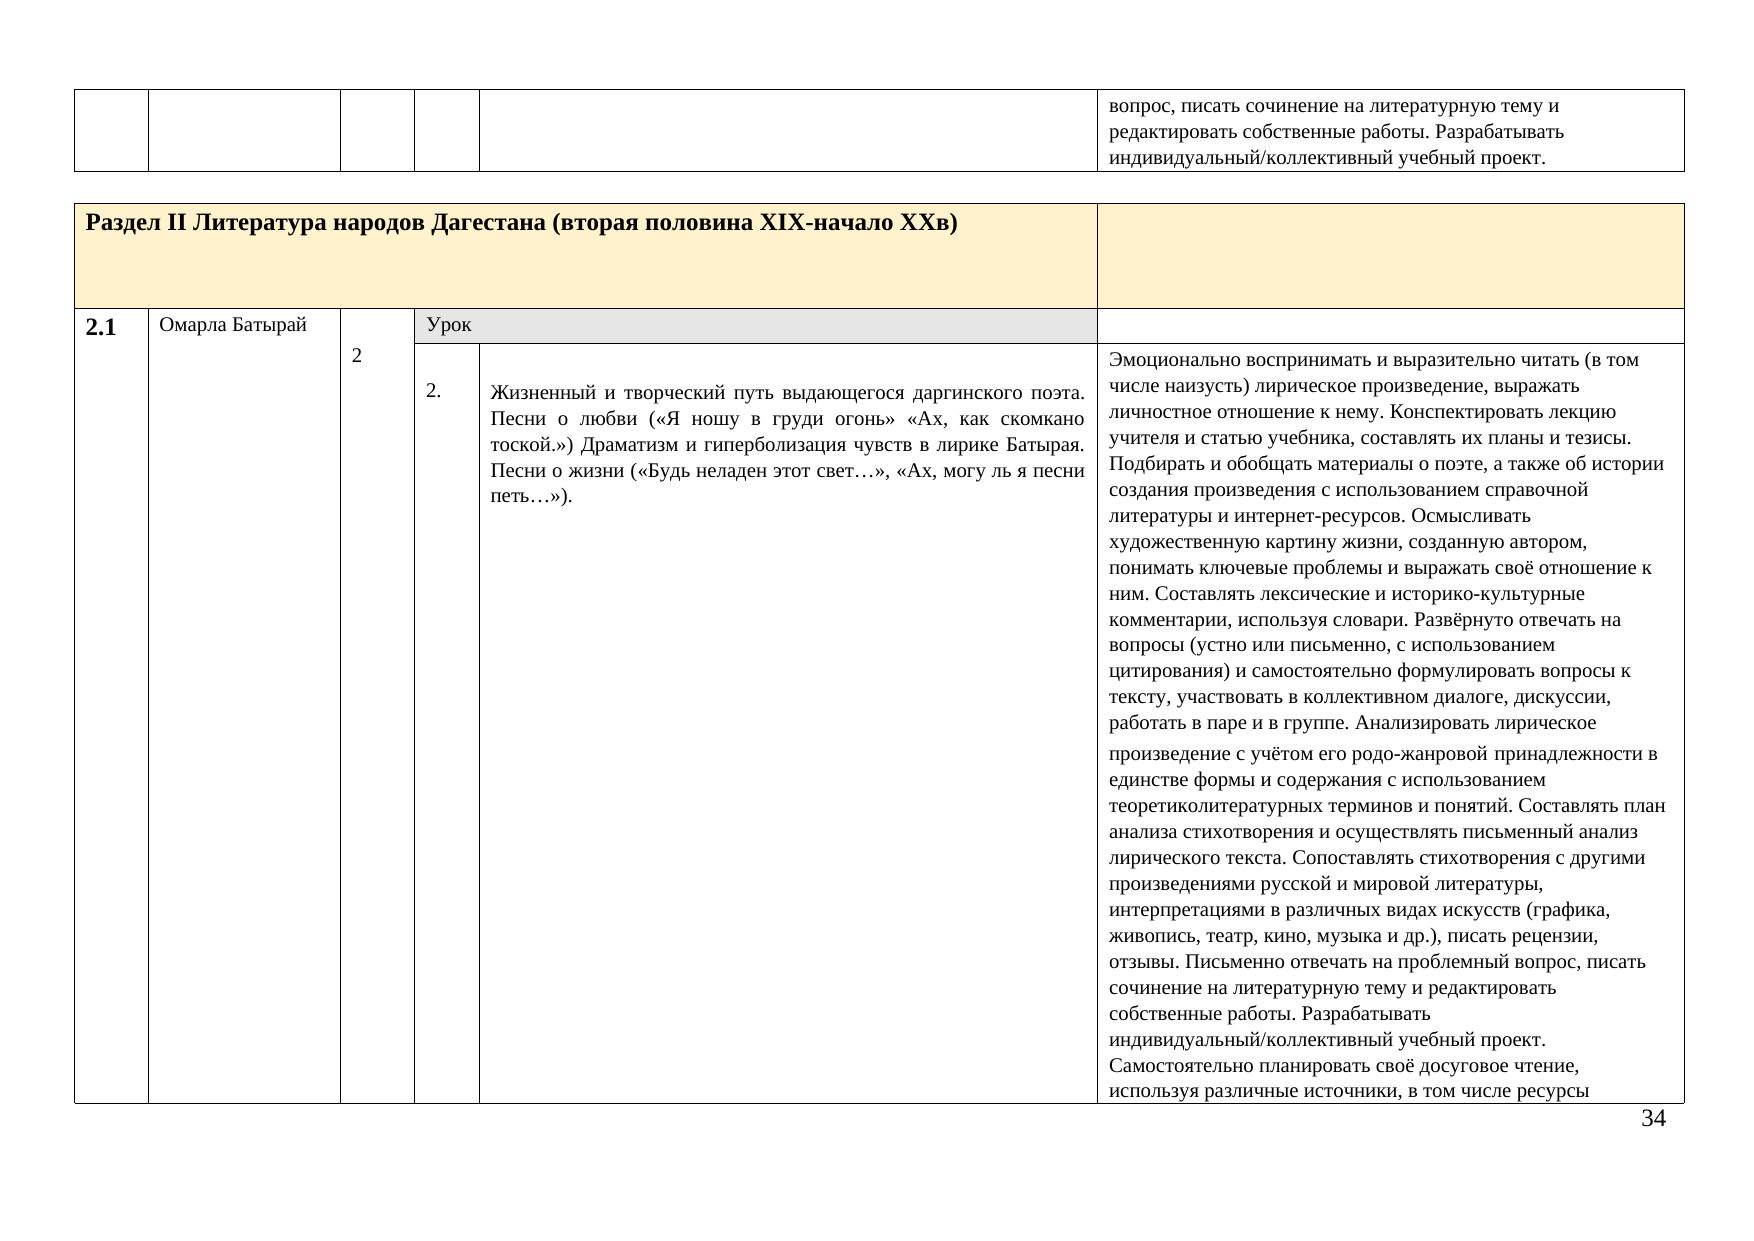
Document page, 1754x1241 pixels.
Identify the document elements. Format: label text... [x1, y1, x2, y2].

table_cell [480, 90, 1097, 171]
table_cell 2. [415, 344, 479, 1102]
table_cell Урок [415, 309, 1097, 343]
table_cell Омарла Батырай [149, 309, 340, 1102]
table_header [1098, 204, 1684, 308]
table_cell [1098, 90, 1684, 171]
table_cell [415, 90, 479, 171]
table_cell [1098, 309, 1684, 343]
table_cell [480, 344, 1097, 1102]
table_cell 2 [341, 309, 414, 1102]
table_cell 2.1 [75, 309, 148, 1102]
table_header Раздел II Литература народов Дагестана (вторая половина ХIХ-начало ХХв) [75, 204, 1097, 308]
